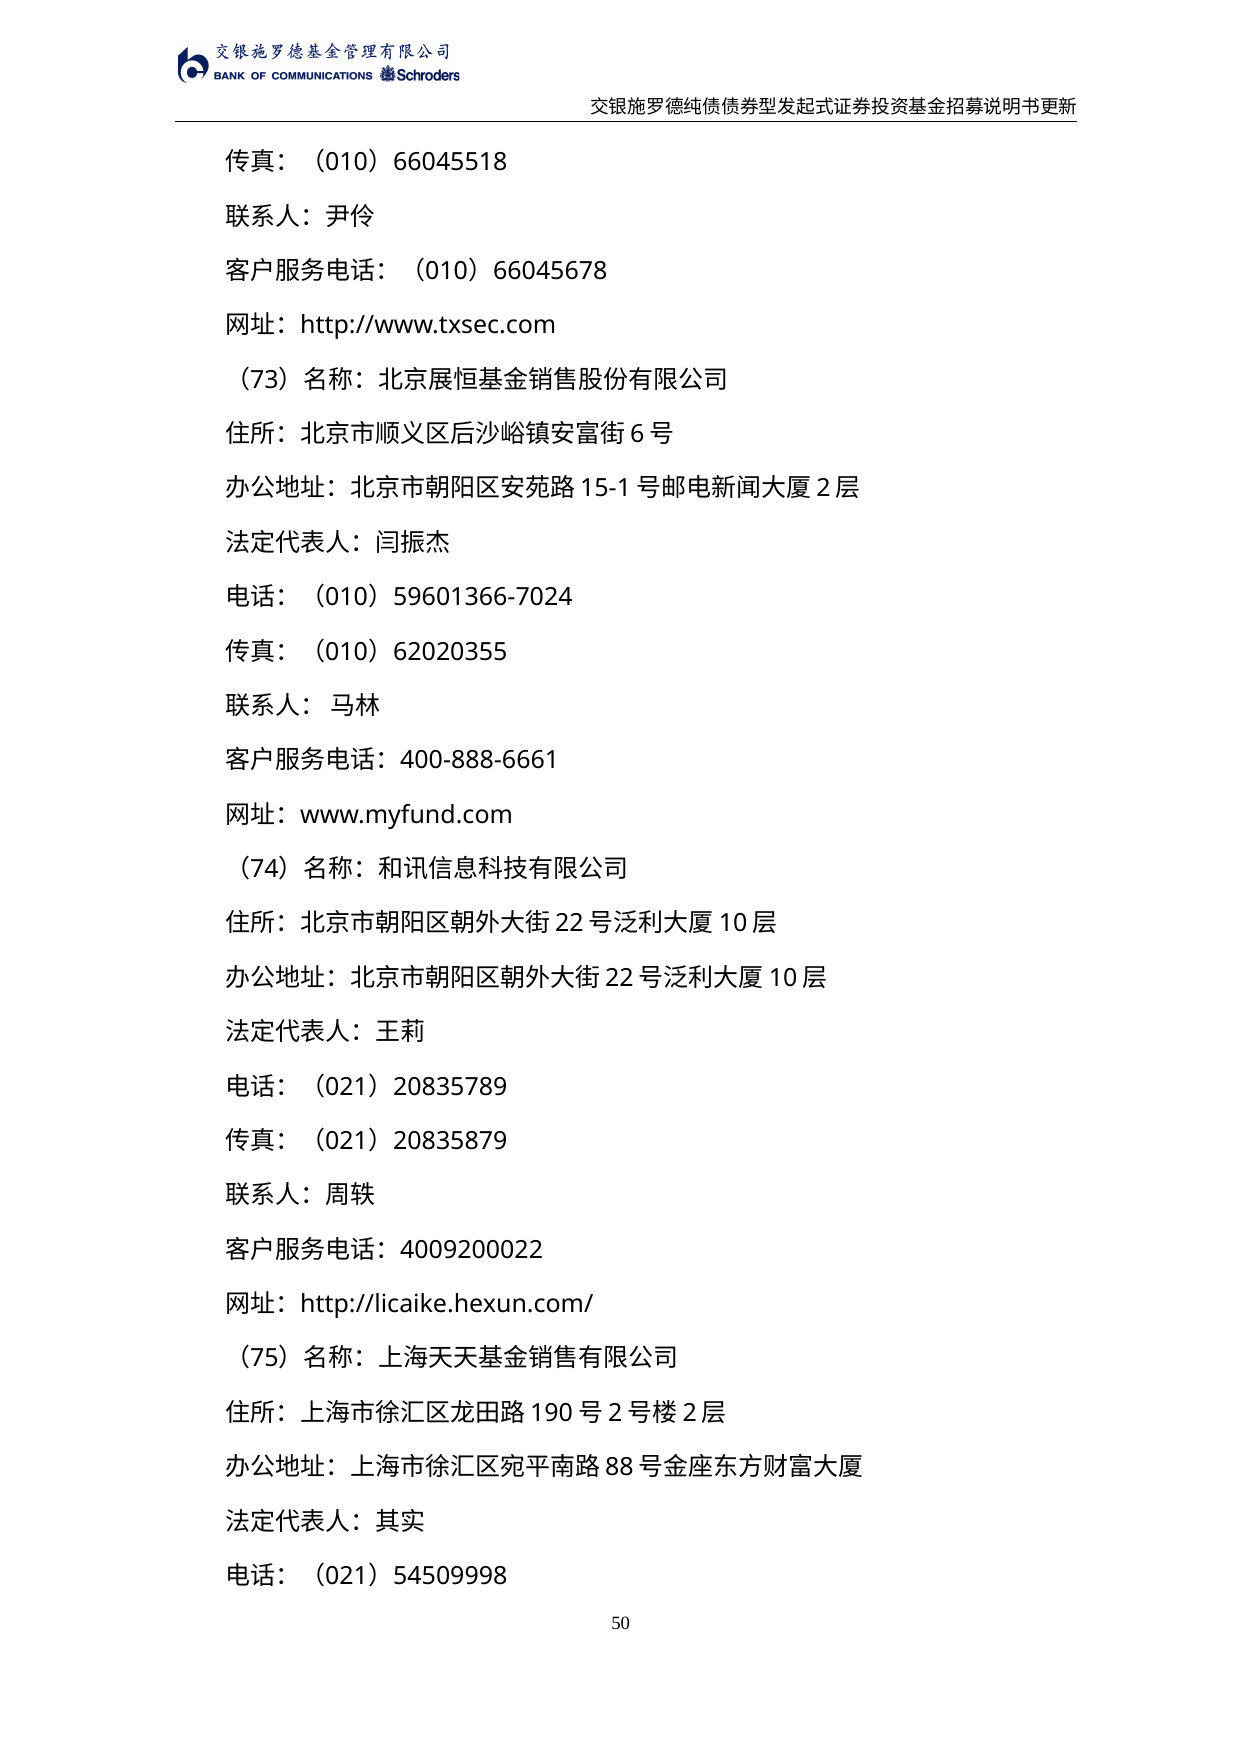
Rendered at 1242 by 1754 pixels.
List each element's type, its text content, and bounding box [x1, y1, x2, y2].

text 客户服务电话：4009200022 [175, 1229, 1077, 1265]
text （75）名称：上海天天基金销售有限公司 [175, 1338, 1077, 1374]
text 住所：上海市徐汇区龙田路190号2号楼2层 [175, 1392, 1077, 1428]
text （74）名称：和讯信息科技有限公司 [175, 848, 1077, 885]
text 客户服务电话：400-888-6661 [175, 740, 1077, 776]
picture [178, 43, 460, 83]
text 办公地址：北京市朝阳区安苑路15-1号邮电新闻大厦2层 [175, 468, 1077, 504]
text 法定代表人：闫振杰 [175, 522, 1077, 558]
text 联系人：尹伶 [175, 196, 1077, 232]
text 网址：http://licaike.hexun.com/ [175, 1283, 1077, 1320]
text 联系人：周轶 [175, 1175, 1077, 1211]
text 办公地址：北京市朝阳区朝外大街22号泛利大厦10层 [175, 957, 1077, 993]
text 传真：（010）62020355 [175, 631, 1077, 667]
text （73）名称：北京展恒基金销售股份有限公司 [175, 359, 1077, 395]
text 电话：（010）59601366-7024 [175, 577, 1077, 613]
text 办公地址：上海市徐汇区宛平南路88号金座东方财富大厦 [175, 1447, 1077, 1483]
text 客户服务电话：（010）66045678 [175, 250, 1077, 287]
text 住所：北京市朝阳区朝外大街22号泛利大厦10层 [175, 903, 1077, 939]
text 法定代表人：其实 [175, 1501, 1077, 1537]
text 电话：（021）20835789 [175, 1066, 1077, 1102]
text 电话：（021）54509998 [175, 1555, 1077, 1592]
text 联系人： 马林 [175, 685, 1077, 722]
text 法定代表人：王莉 [175, 1012, 1077, 1048]
text 传真：（010）66045518 [175, 142, 1077, 178]
text 传真：（021）20835879 [175, 1120, 1077, 1157]
text 网址：www.myfund.com [175, 794, 1077, 830]
text 住所：北京市顺义区后沙峪镇安富街6号 [175, 413, 1077, 450]
text 网址：http://www.txsec.com [175, 305, 1077, 341]
